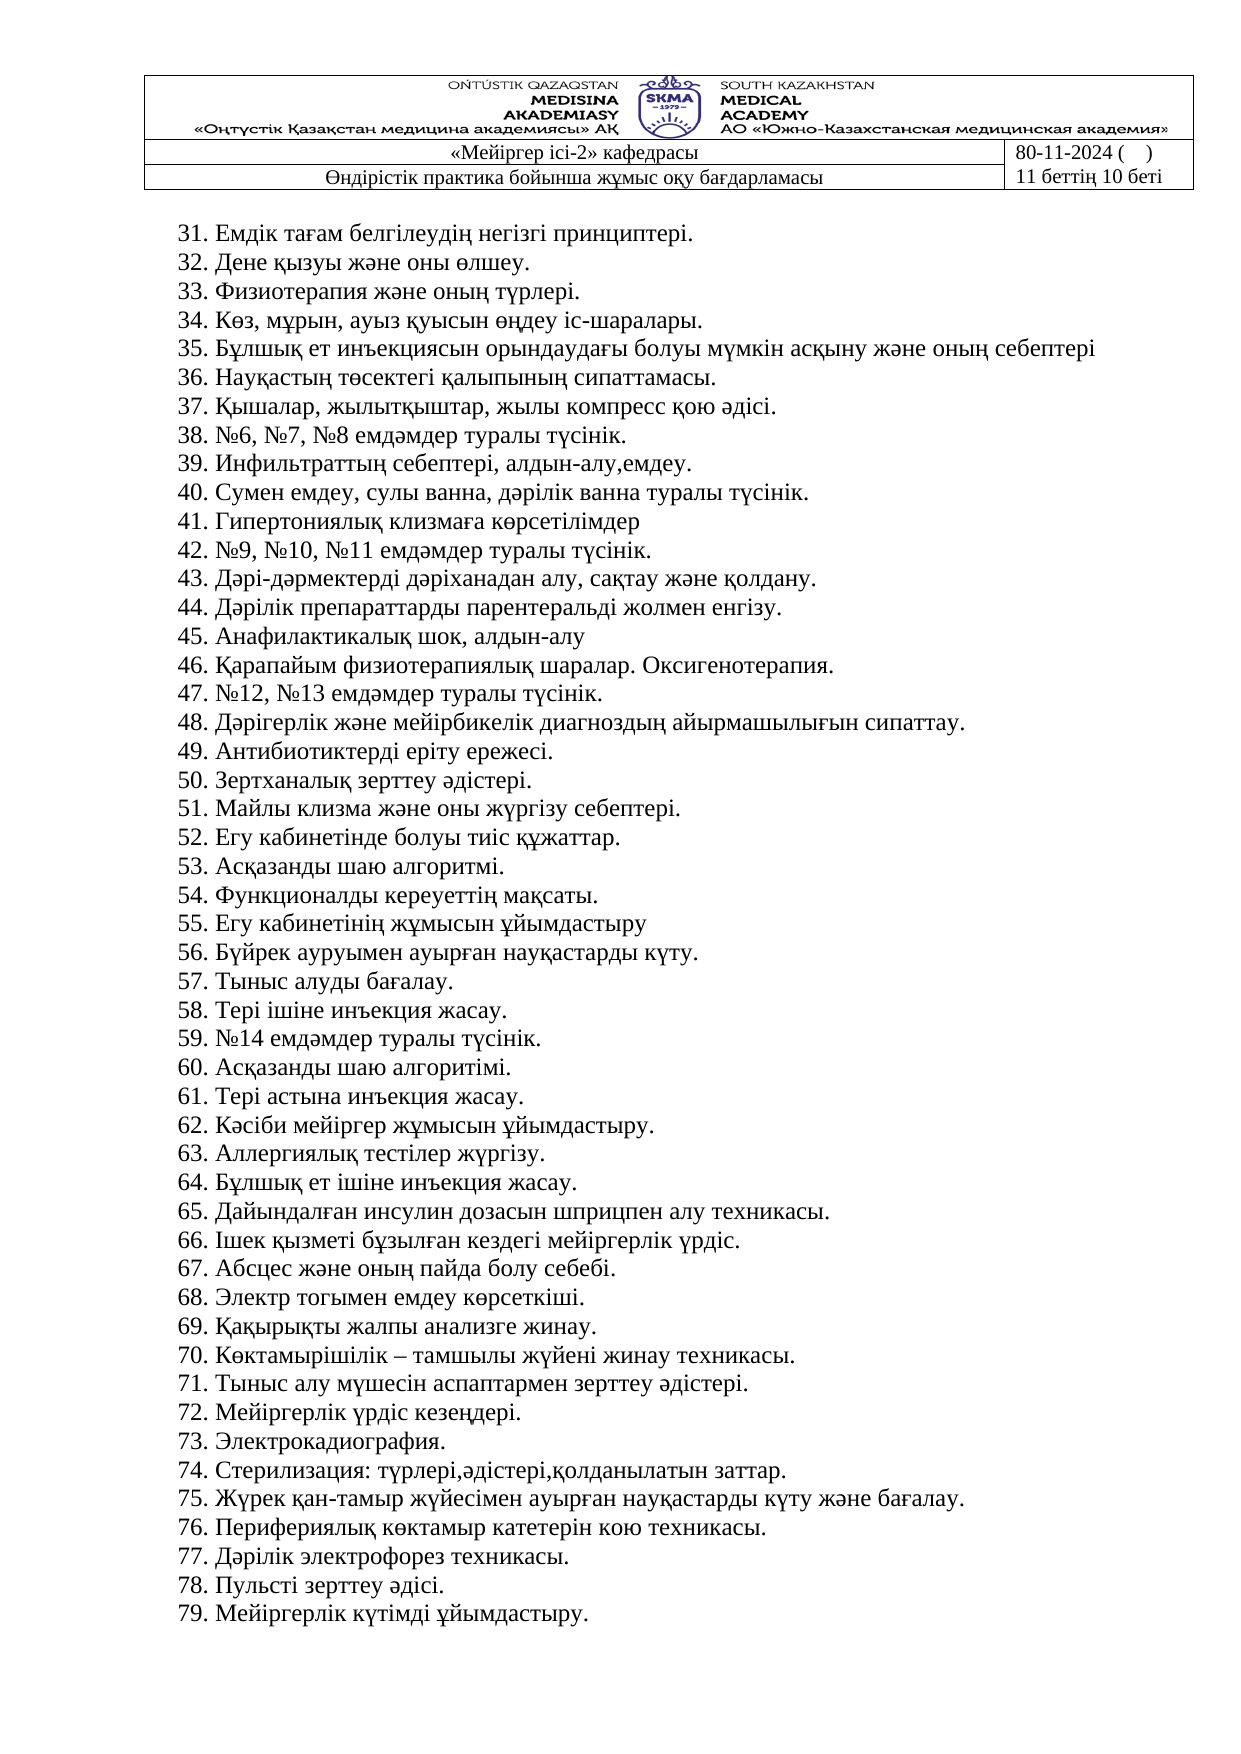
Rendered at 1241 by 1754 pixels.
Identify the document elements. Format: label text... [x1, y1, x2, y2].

list Бұлшық ет ішіне инъекция жасау. [177, 1167, 1122, 1196]
list Егу кабинетінің жұмысын ұйымдастыру [177, 908, 1122, 937]
list Жүрек қан-тамыр жүйесімен ауырған науқастарды күту және бағалау. [177, 1483, 1122, 1512]
list Бұлшық ет инъекциясын орындаудағы болуы мүмкін асқыну және оның себептері [177, 333, 1122, 362]
list Электрокадиография. [177, 1426, 1122, 1455]
list Дәрі-дәрмектерді дәріханадан алу, сақтау және қолдану. [177, 563, 1122, 592]
list Функционалды кереуеттің мақсаты. [177, 880, 1122, 908]
list №9, №10, №11 емдәмдер туралы түсінік. [177, 535, 1122, 563]
list Физиотерапия және оның түрлері. [177, 276, 1122, 305]
list Кәсіби мейіргер жұмысын ұйымдастыру. [177, 1110, 1122, 1138]
list Антибиотиктерді еріту ережесі. [177, 736, 1122, 765]
list Ішек қызметі бұзылған кездегі мейіргерлік үрдіс. [177, 1225, 1122, 1253]
list №12, №13 емдәмдер туралы түсінік. [177, 678, 1122, 707]
list Аллергиялық тестілер жүргізу. [177, 1138, 1122, 1167]
list №6, №7, №8 емдәмдер туралы түсінік. [177, 420, 1122, 448]
list Дайындалған инсулин дозасын шприцпен алу техникасы. [177, 1196, 1122, 1225]
list Дәрілік препараттарды парентеральді жолмен енгізу. [177, 592, 1122, 621]
list Мейіргерлік үрдіс кезеңдері. [177, 1397, 1122, 1426]
list Сумен емдеу, сулы ванна, дәрілік ванна туралы түсінік. [177, 477, 1122, 506]
list Тыныс алуды бағалау. [177, 966, 1122, 995]
list Анафилактикалық шок, алдын-алу [177, 621, 1122, 650]
list Зертханалық зерттеу әдістері. [177, 765, 1122, 793]
list Дәрігерлік және мейірбикелік диагноздың айырмашылығын сипаттау. [177, 707, 1122, 736]
list Асқазанды шаю алгоритімі. [177, 1052, 1122, 1081]
list Қақырықты жалпы анализге жинау. [177, 1311, 1122, 1340]
list Инфильтраттың себептері, алдын-алу,емдеу. [177, 448, 1122, 477]
list Егу кабинетінде болуы тиіс құжаттар. [177, 822, 1122, 851]
list Көктамырішілік – тамшылы жүйені жинау техникасы. [177, 1340, 1122, 1368]
list Қарапайым физиотерапиялық шаралар. Оксигенотерапия. [177, 650, 1122, 678]
list Мейіргерлік күтімді ұйымдастыру. [177, 1598, 1122, 1627]
list Абсцес және оның пайда болу себебі. [177, 1253, 1122, 1282]
list Асқазанды шаю алгоритмі. [177, 851, 1122, 880]
list Тері ішіне инъекция жасау. [177, 995, 1122, 1023]
list Гипертониялық клизмаға көрсетілімдер [177, 506, 1122, 535]
list Стерилизация: түрлері,әдістері,қолданылатын заттар. [177, 1455, 1122, 1483]
list Көз, мұрын, ауыз қуысын өңдеу іс-шаралары. [177, 305, 1122, 333]
picture [170, 76, 1168, 139]
list №14 емдәмдер туралы түсінік. [177, 1023, 1122, 1052]
list Дәрілік электрофорез техникасы. [177, 1541, 1122, 1570]
list Тері астына инъекция жасау. [177, 1081, 1122, 1110]
list Перифериялық көктамыр катетерін кою техникасы. [177, 1512, 1122, 1541]
list Қышалар, жылытқыштар, жылы компресс қою әдісі. [177, 391, 1122, 420]
list Тыныс алу мүшесін аспаптармен зерттеу әдістері. [177, 1368, 1122, 1397]
list Электр тогымен емдеу көрсеткіші. [177, 1282, 1122, 1311]
list Науқастың төсектегі қалыпының сипаттамасы. [177, 362, 1122, 391]
list Майлы клизма және оны жүргізу себептері. [177, 793, 1122, 822]
list Бүйрек ауруымен ауырған науқастарды күту. [177, 937, 1122, 966]
list Дене қызуы және оны өлшеу. [177, 247, 1122, 276]
list Пульсті зерттеу әдісі. [177, 1570, 1122, 1598]
list Емдік тағам белгілеудің негізгі принциптері. [177, 218, 1122, 247]
